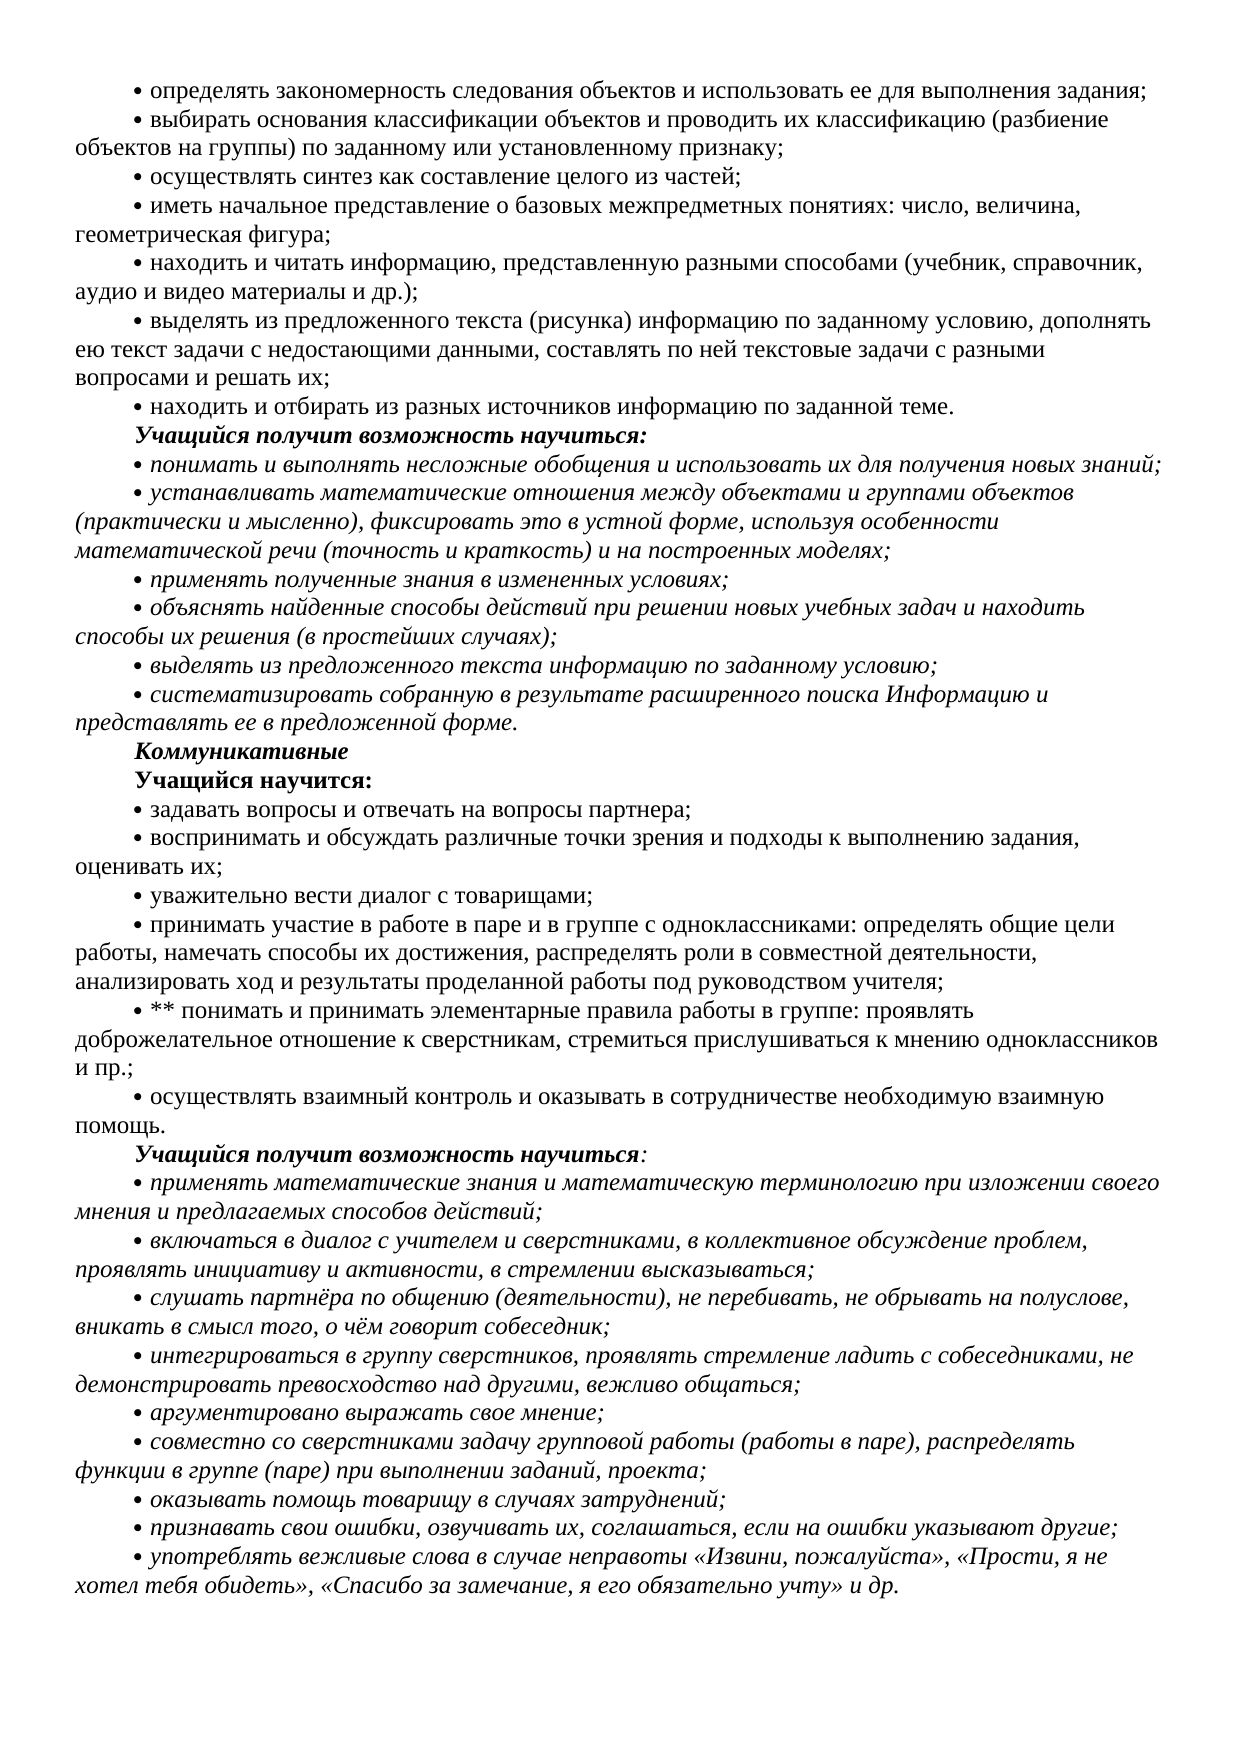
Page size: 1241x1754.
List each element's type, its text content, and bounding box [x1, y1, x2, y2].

list иметь начальное представление о базовых межпредметных понятиях: число, величина, геометрическая фигура; [75, 190, 1165, 247]
list объяснять найденные способы действий при решении новых учебных задач и находить способы их решения (в простейших случаях); [75, 592, 1165, 650]
list выделять из предложенного текста (рисунка) информацию по заданному условию, дополнять ею текст задачи с недостающими данными, составлять по ней текстовые задачи с разными вопросами и решать их; [75, 305, 1165, 391]
list принимать участие в работе в паре и в группе с одноклассниками: определять общие цели работы, намечать способы их достижения, распределять роли в совместной деятельности, анализировать ход и результаты проделанной работы под руководством учителя; [75, 909, 1165, 995]
list осуществлять взаимный контроль и оказывать в сотрудничестве необходимую взаимную помощь. [75, 1081, 1165, 1139]
list находить и читать информацию, представленную разными способами (учебник, справочник, аудио и видео материалы и др.); [75, 247, 1165, 305]
list находить и отбирать из разных источников информацию по заданной теме. [75, 391, 1165, 420]
list выбирать основания классификации объектов и проводить их классификацию (разбиение объектов на группы) по заданному или установленному признаку; [75, 104, 1165, 161]
list употреблять вежливые слова в случае неправоты «Извини, пожалуйста», «Прости, я не хотел тебя обидеть», «Спасибо за замечание, я его обязательно учту» и др. [75, 1541, 1165, 1599]
list интегрироваться в группу сверстников, проявлять стремление ладить с собеседниками, не демонстрировать превосходство над другими, вежливо общаться; [75, 1340, 1165, 1397]
list аргументировано выражать свое мнение; [75, 1397, 1165, 1426]
list ** понимать и принимать элементарные правила работы в группе: проявлять доброжелательное отношение к сверстникам, стремиться прислушиваться к мнению одноклассников и пр.; [75, 995, 1165, 1081]
list слушать партнёра по общению (деятельности), не перебивать, не обрывать на полуслове, вникать в смысл того, о чём говорит собеседник; [75, 1282, 1165, 1340]
text Учащийся получит возможность научиться: [75, 420, 1165, 449]
list оказывать помощь товарищу в случаях затруднений; [75, 1484, 1165, 1512]
list задавать вопросы и отвечать на вопросы партнера; [75, 794, 1165, 822]
list систематизировать собранную в результате расширенного поиска Информацию и представлять ее в предложенной форме. [75, 679, 1165, 736]
list включаться в диалог с учителем и сверстниками, в коллективное обсуждение проблем, проявлять инициативу и активности, в стремлении высказываться; [75, 1225, 1165, 1282]
list выделять из предложенного текста информацию по заданному условию; [75, 650, 1165, 679]
list признавать свои ошибки, озвучивать их, соглашаться, если на ошибки указывают другие; [75, 1512, 1165, 1541]
list применять математические знания и математическую терминологию при изложении своего мнения и предлагаемых способов действий; [75, 1167, 1165, 1225]
text Учащийся получит возможность научиться: [75, 1139, 1165, 1167]
text Коммуникативные [75, 736, 1165, 765]
list уважительно вести диалог с товарищами; [75, 880, 1165, 909]
list определять закономерность следования объектов и использовать ее для выполнения задания; [75, 75, 1165, 104]
list осуществлять синтез как составление целого из частей; [75, 161, 1165, 190]
list устанавливать математические отношения между объектами и группами объектов (практически и мысленно), фиксировать это в устной форме, используя особенности математической речи (точность и краткость) и на построенных моделях; [75, 477, 1165, 564]
text Учащийся научится: [75, 765, 1165, 794]
list совместно со сверстниками задачу групповой работы (работы в паре), распределять функции в группе (паре) при выполнении заданий, проекта; [75, 1426, 1165, 1484]
list применять полученные знания в измененных условиях; [75, 564, 1165, 592]
list воспринимать и обсуждать различные точки зрения и подходы к выполнению задания, оценивать их; [75, 822, 1165, 880]
list понимать и выполнять несложные обобщения и использовать их для получения новых знаний; [75, 449, 1165, 477]
